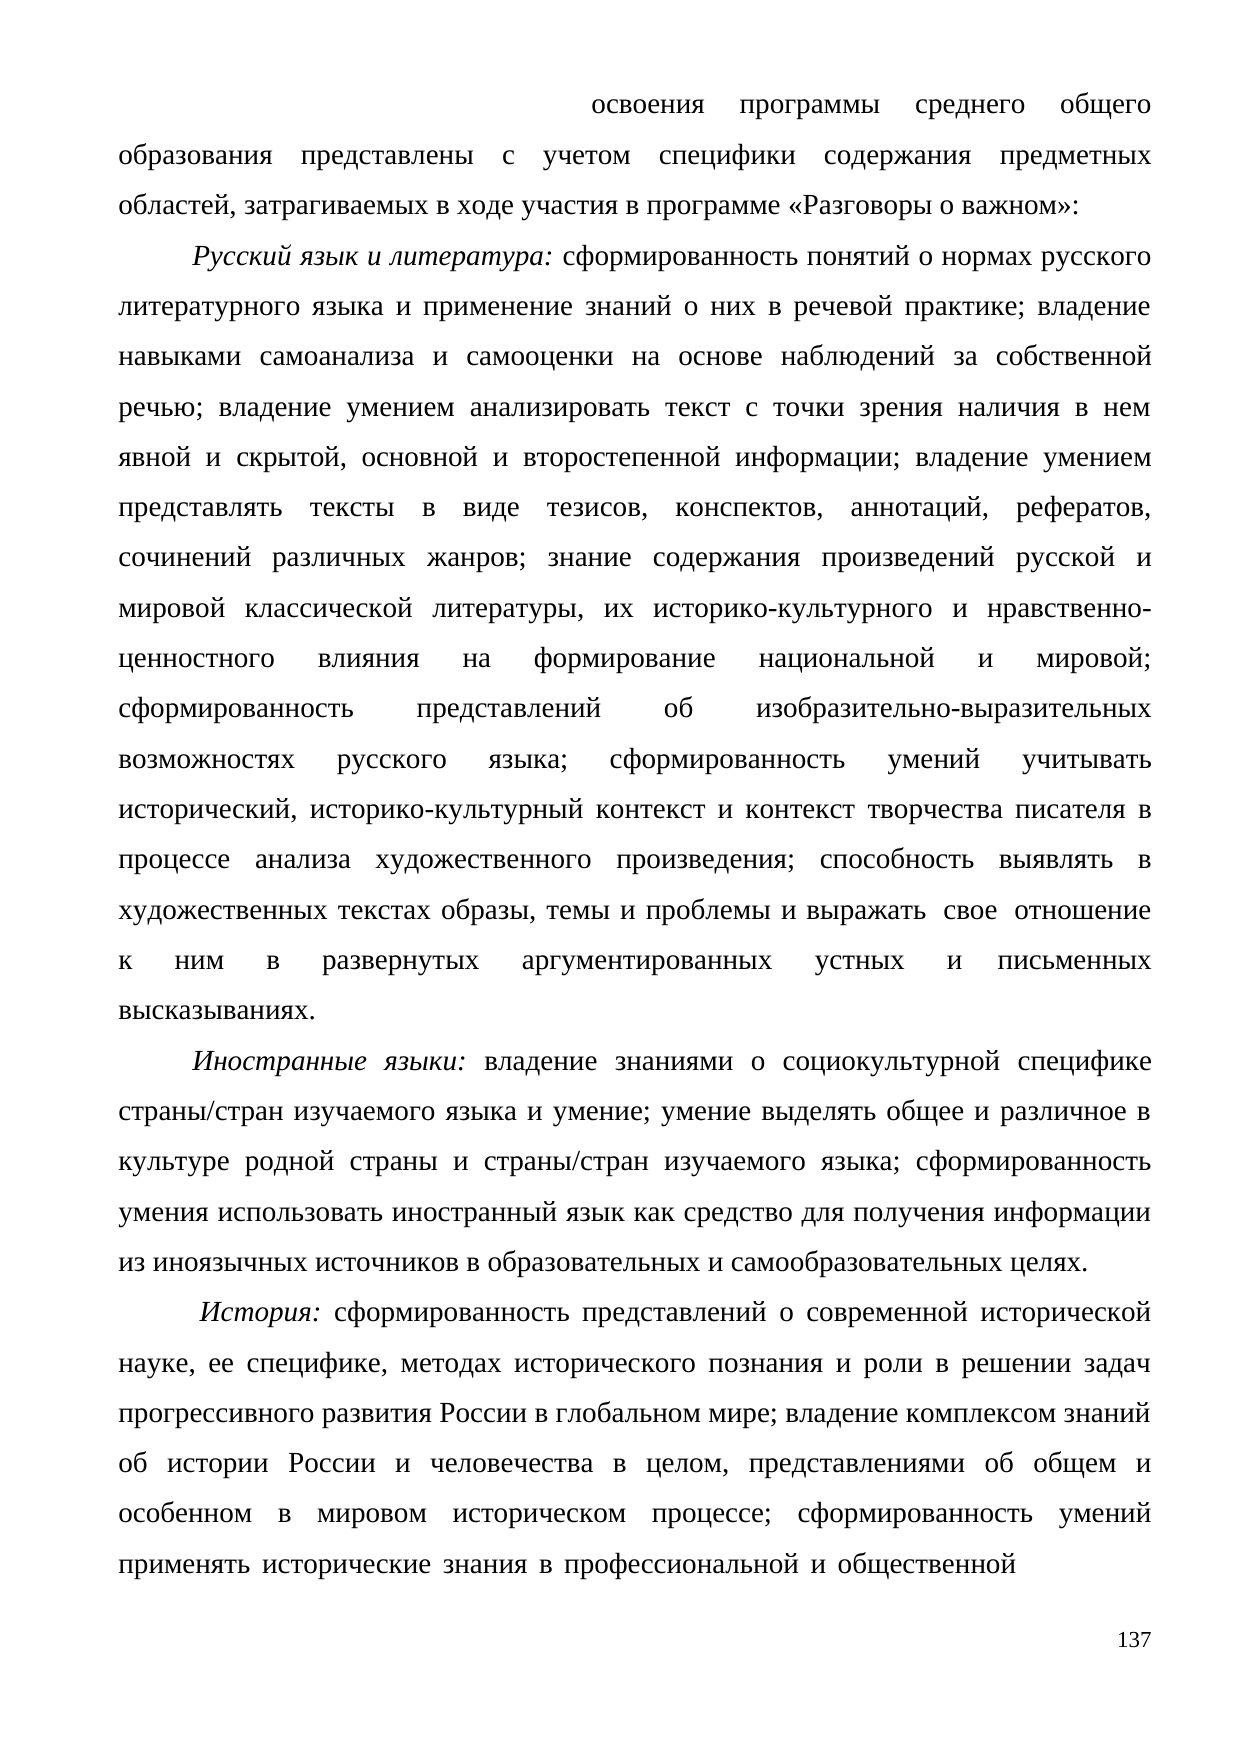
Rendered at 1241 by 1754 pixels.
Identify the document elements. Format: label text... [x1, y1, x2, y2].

text Русский язык и литература: сформированность понятий о нормах русского литературного языка и применение знаний о них в речевой практике; владение навыками самоанализа и самооценки на основе наблюдений за собственной речью; владение умением анализировать текст с точки зрения наличия в нем явной и скрытой, основной и второстепенной информации; владение умением представлять тексты в виде тезисов, конспектов, аннотаций, рефератов, сочинений различных жанров; знание содержания произведений русской и мировой классической литературы, их историко-культурного и нравственно-ценностного влияния на формирование национальной и мировой; сформированность представлений об изобразительно-выразительных возможностях русского языка; сформированность умений учитывать исторический, историко-культурный контекст и контекст творчества писателя в процессе анализа художественного произведения; способность выявлять в художественных текстах образы, темы и проблемы и выражать свое отношение к ним в развернутых аргументированных устных и письменных высказываниях. [118, 238, 1152, 1026]
text освоения программы среднего общего образования представлены с учетом специфики содержания предметных областей, затрагиваемых в ходе участия в программе «Разговоры о важном»: [118, 87, 1151, 221]
text Иностранные языки: владение знаниями о социокультурной специфике страны/стран изучаемого языка и умение; умение выделять общее и различное в культуре родной страны и страны/стран изучаемого языка; сформированность умения использовать иностранный язык как средство для получения информации из иноязычных источников в образовательных и самообразовательных целях. [118, 1043, 1152, 1278]
text История: сформированность представлений о современной исторической науке, ее специфике, методах исторического познания и роли в решении задач прогрессивного развития России в глобальном мире; владение комплексом знаний об истории России и человечества в целом, представлениями об общем и особенном в мировом историческом процессе; сформированность умений применять исторические знания в профессиональной и общественной [118, 1294, 1152, 1579]
